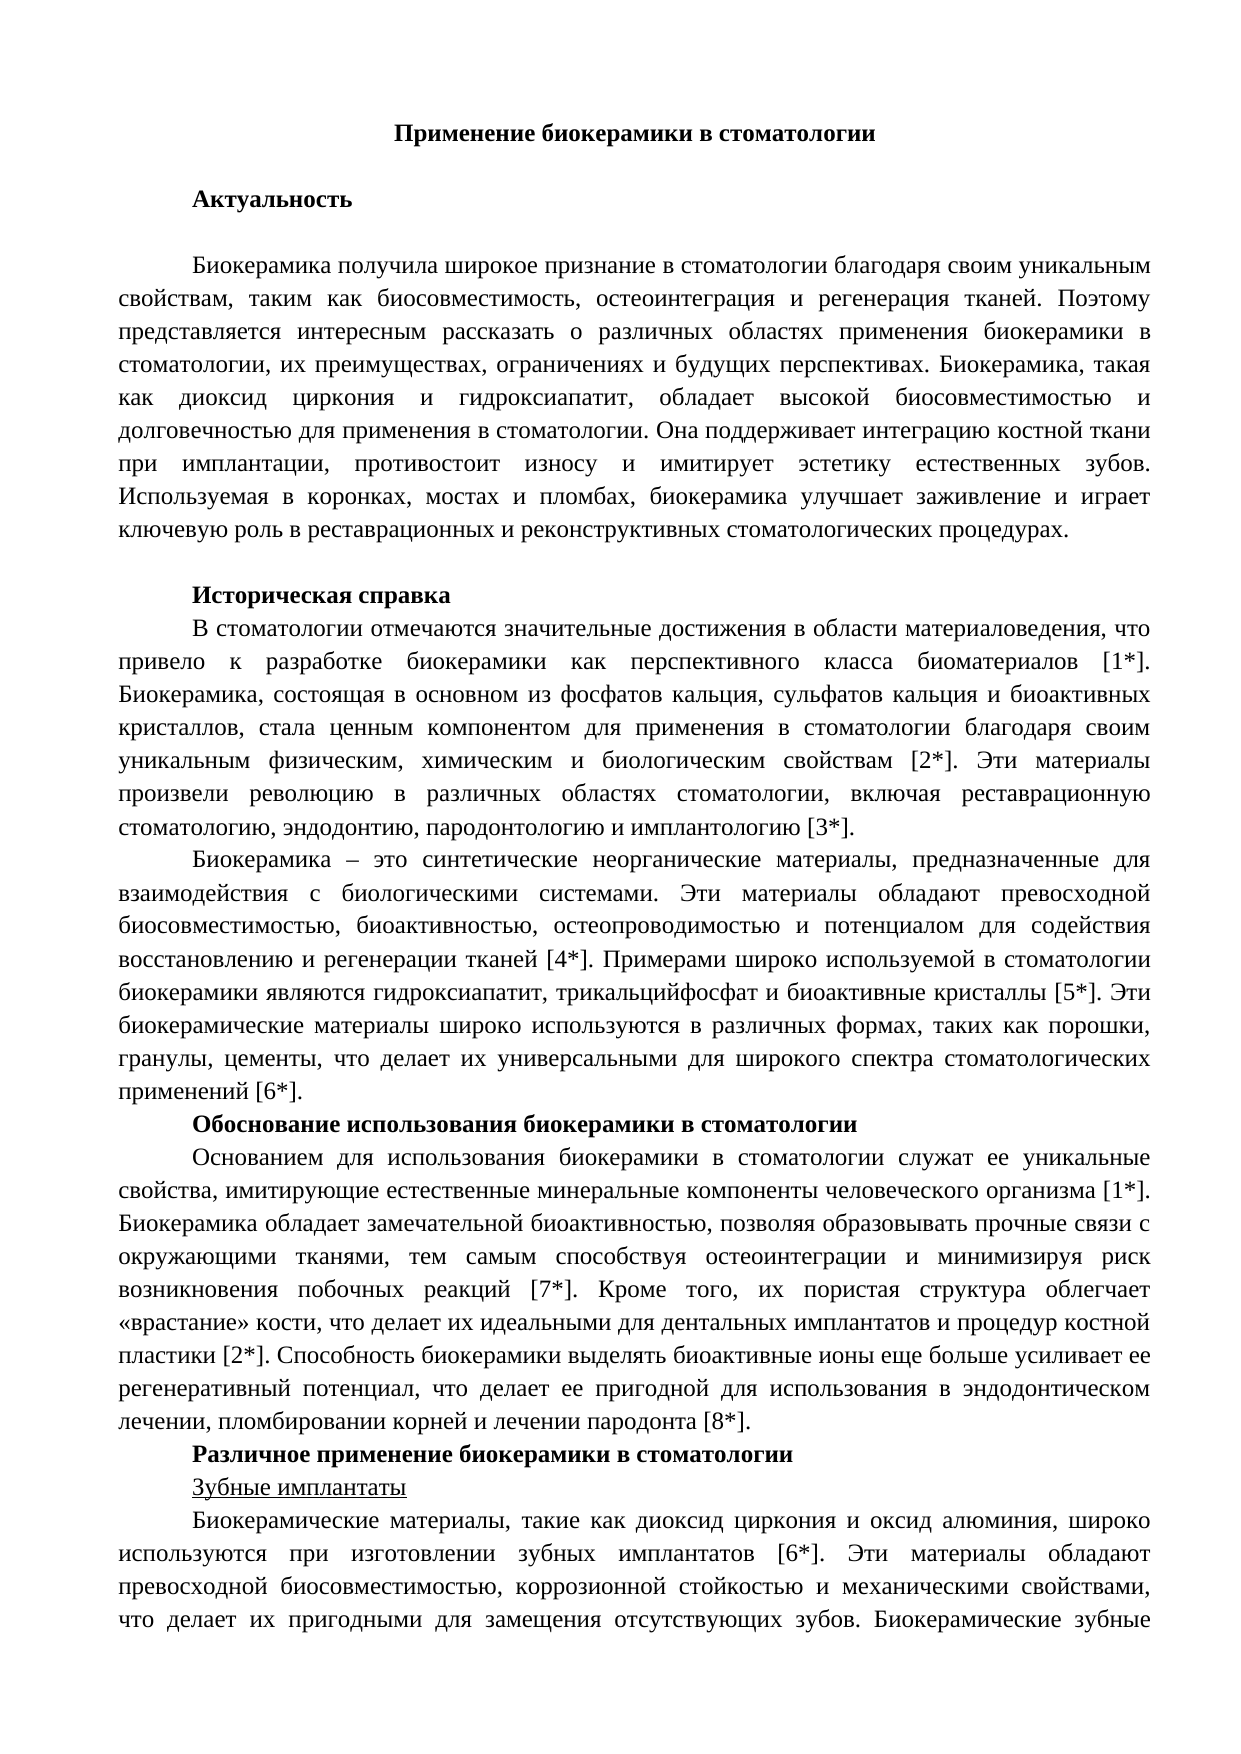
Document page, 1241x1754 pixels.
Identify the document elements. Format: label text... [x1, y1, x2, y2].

text Историческая справка [118, 580, 1152, 609]
text Применение биокерамики в стоматологии [118, 118, 1152, 147]
text Биокерамика – это синтетические неорганические материалы, предназначенные для взаимодействия с биологическими системами. Эти материалы обладают превосходной биосовместимостью, биоактивностью, остеопроводимостью и потенциалом для содействия восстановлению и регенерации тканей [4*]. Примерами широко используемой в стоматологии биокерамики являются гидроксиапатит, трикальцийфосфат и биоактивные кристаллы [5*]. Эти биокерамические материалы широко используются в различных формах, таких как порошки, гранулы, цементы, что делает их универсальными для широкого спектра стоматологических применений [6*]. [118, 844, 1152, 1104]
text Биокерамика получила широкое признание в стоматологии благодаря своим уникальным свойствам, таким как биосовместимость, остеоинтеграция и регенерация тканей. Поэтому представляется интересным рассказать о различных областях применения биокерамики в стоматологии, их преимуществах, ограничениях и будущих перспективах. Биокерамика, такая как диоксид циркония и гидроксиапатит, обладает высокой биосовместимостью и долговечностью для применения в стоматологии. Она поддерживает интеграцию костной ткани при имплантации, противостоит износу и имитирует эстетику естественных зубов. Используемая в коронках, мостах и пломбах, биокерамика улучшает заживление и играет ключевую роль в реставрационных и реконструктивных стоматологических процедурах. [118, 250, 1152, 543]
text Различное применение биокерамики в стоматологии [118, 1439, 1152, 1468]
list Зубные имплантаты [118, 1472, 1152, 1501]
text Актуальность [118, 184, 1152, 213]
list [118, 1505, 1152, 1633]
text В стоматологии отмечаются значительные достижения в области материаловедения, что привело к разработке биокерамики как перспективного класса биоматериалов [1*]. Биокерамика, состоящая в основном из фосфатов кальция, сульфатов кальция и биоактивных кристаллов, стала ценным компонентом для применения в стоматологии благодаря своим уникальным физическим, химическим и биологическим свойствам [2*]. Эти материалы произвели революцию в различных областях стоматологии, включая реставрационную стоматологию, эндодонтию, пародонтологию и имплантологию [3*]. [118, 613, 1152, 840]
text Основанием для использования биокерамики в стоматологии служат ее уникальные свойства, имитирующие естественные минеральные компоненты человеческого организма [1*]. Биокерамика обладает замечательной биоактивностью, позволяя образовывать прочные связи с окружающими тканями, тем самым способствуя остеоинтеграции и минимизируя риск возникновения побочных реакций [7*]. Кроме того, их пористая структура облегчает «врастание» кости, что делает их идеальными для дентальных имплантатов и процедур костной пластики [2*]. Способность биокерамики выделять биоактивные ионы еще больше усиливает ее регенеративный потенциал, что делает ее пригодной для использования в эндодонтическом лечении, пломбировании корней и лечении пародонта [8*]. [118, 1142, 1152, 1435]
text Обоснование использования биокерамики в стоматологии [118, 1109, 1152, 1137]
